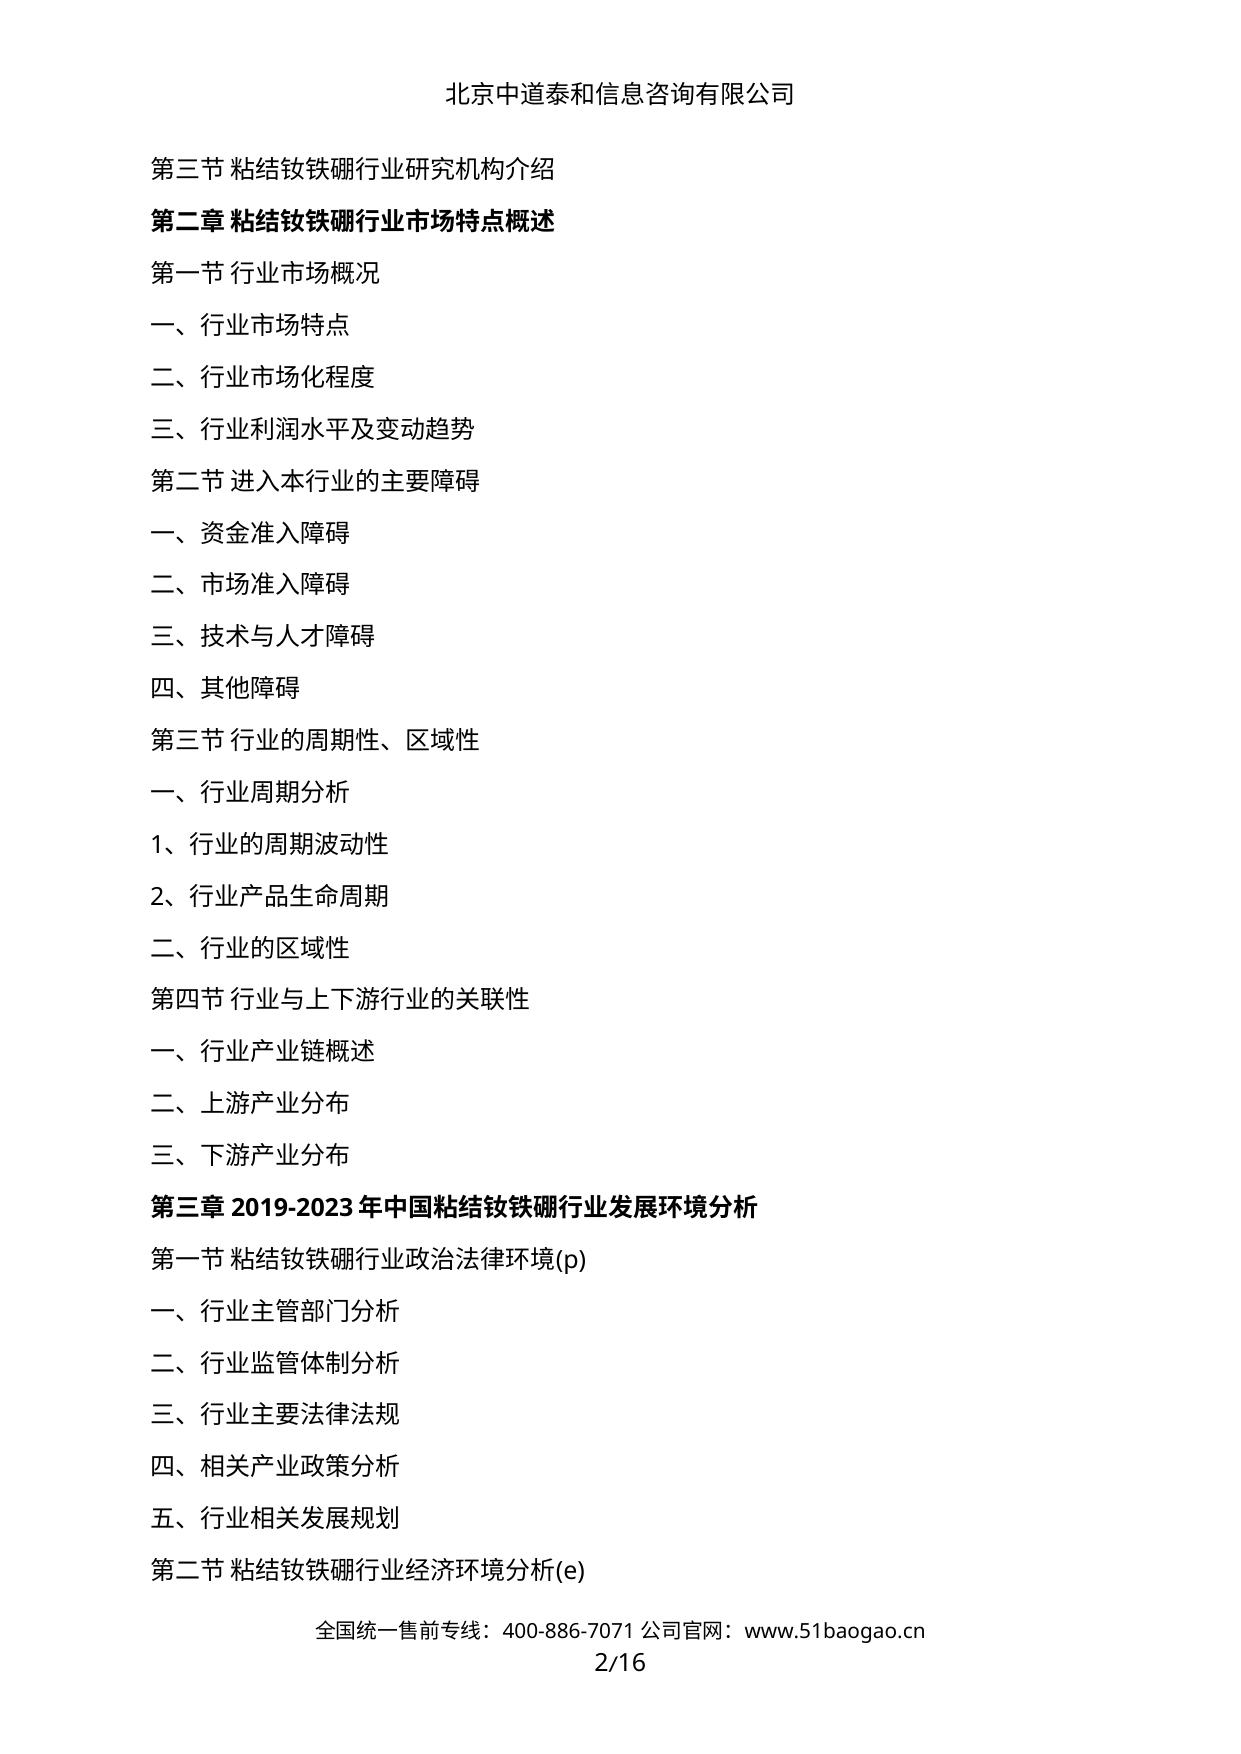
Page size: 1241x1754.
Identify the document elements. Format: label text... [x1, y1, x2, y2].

text 一、行业周期分析 [150, 772, 1090, 809]
text 第二节 粘结钕铁硼行业经济环境分析(e) [150, 1551, 1090, 1587]
text 第四节 行业与上下游行业的关联性 [150, 980, 1090, 1016]
text 第三章 2019-2023年中国粘结钕铁硼行业发展环境分析 [150, 1187, 1090, 1224]
text 一、行业产业链概述 [150, 1032, 1090, 1068]
text 二、行业的区域性 [150, 928, 1090, 964]
text 二、行业市场化程度 [150, 357, 1090, 394]
text 1、行业的周期波动性 [150, 824, 1090, 861]
text 一、行业市场特点 [150, 306, 1090, 342]
text 第三节 粘结钕铁硼行业研究机构介绍 [150, 150, 1090, 186]
text 三、行业利润水平及变动趋势 [150, 409, 1090, 446]
text 三、技术与人才障碍 [150, 617, 1090, 653]
text 第一节 行业市场概况 [150, 254, 1090, 290]
text 二、市场准入障碍 [150, 565, 1090, 601]
text 2、行业产品生命周期 [150, 876, 1090, 912]
text 五、行业相关发展规划 [150, 1499, 1090, 1535]
text 四、相关产业政策分析 [150, 1447, 1090, 1483]
text 第一节 粘结钕铁硼行业政治法律环境(p) [150, 1239, 1090, 1276]
text 一、资金准入障碍 [150, 513, 1090, 549]
text 二、上游产业分布 [150, 1084, 1090, 1120]
text 三、下游产业分布 [150, 1136, 1090, 1172]
text 第二节 进入本行业的主要障碍 [150, 461, 1090, 497]
text 四、其他障碍 [150, 669, 1090, 705]
text 第二章 粘结钕铁硼行业市场特点概述 [150, 202, 1090, 238]
text 一、行业主管部门分析 [150, 1291, 1090, 1327]
text 三、行业主要法律法规 [150, 1395, 1090, 1431]
text 二、行业监管体制分析 [150, 1343, 1090, 1379]
text 第三节 行业的周期性、区域性 [150, 721, 1090, 757]
